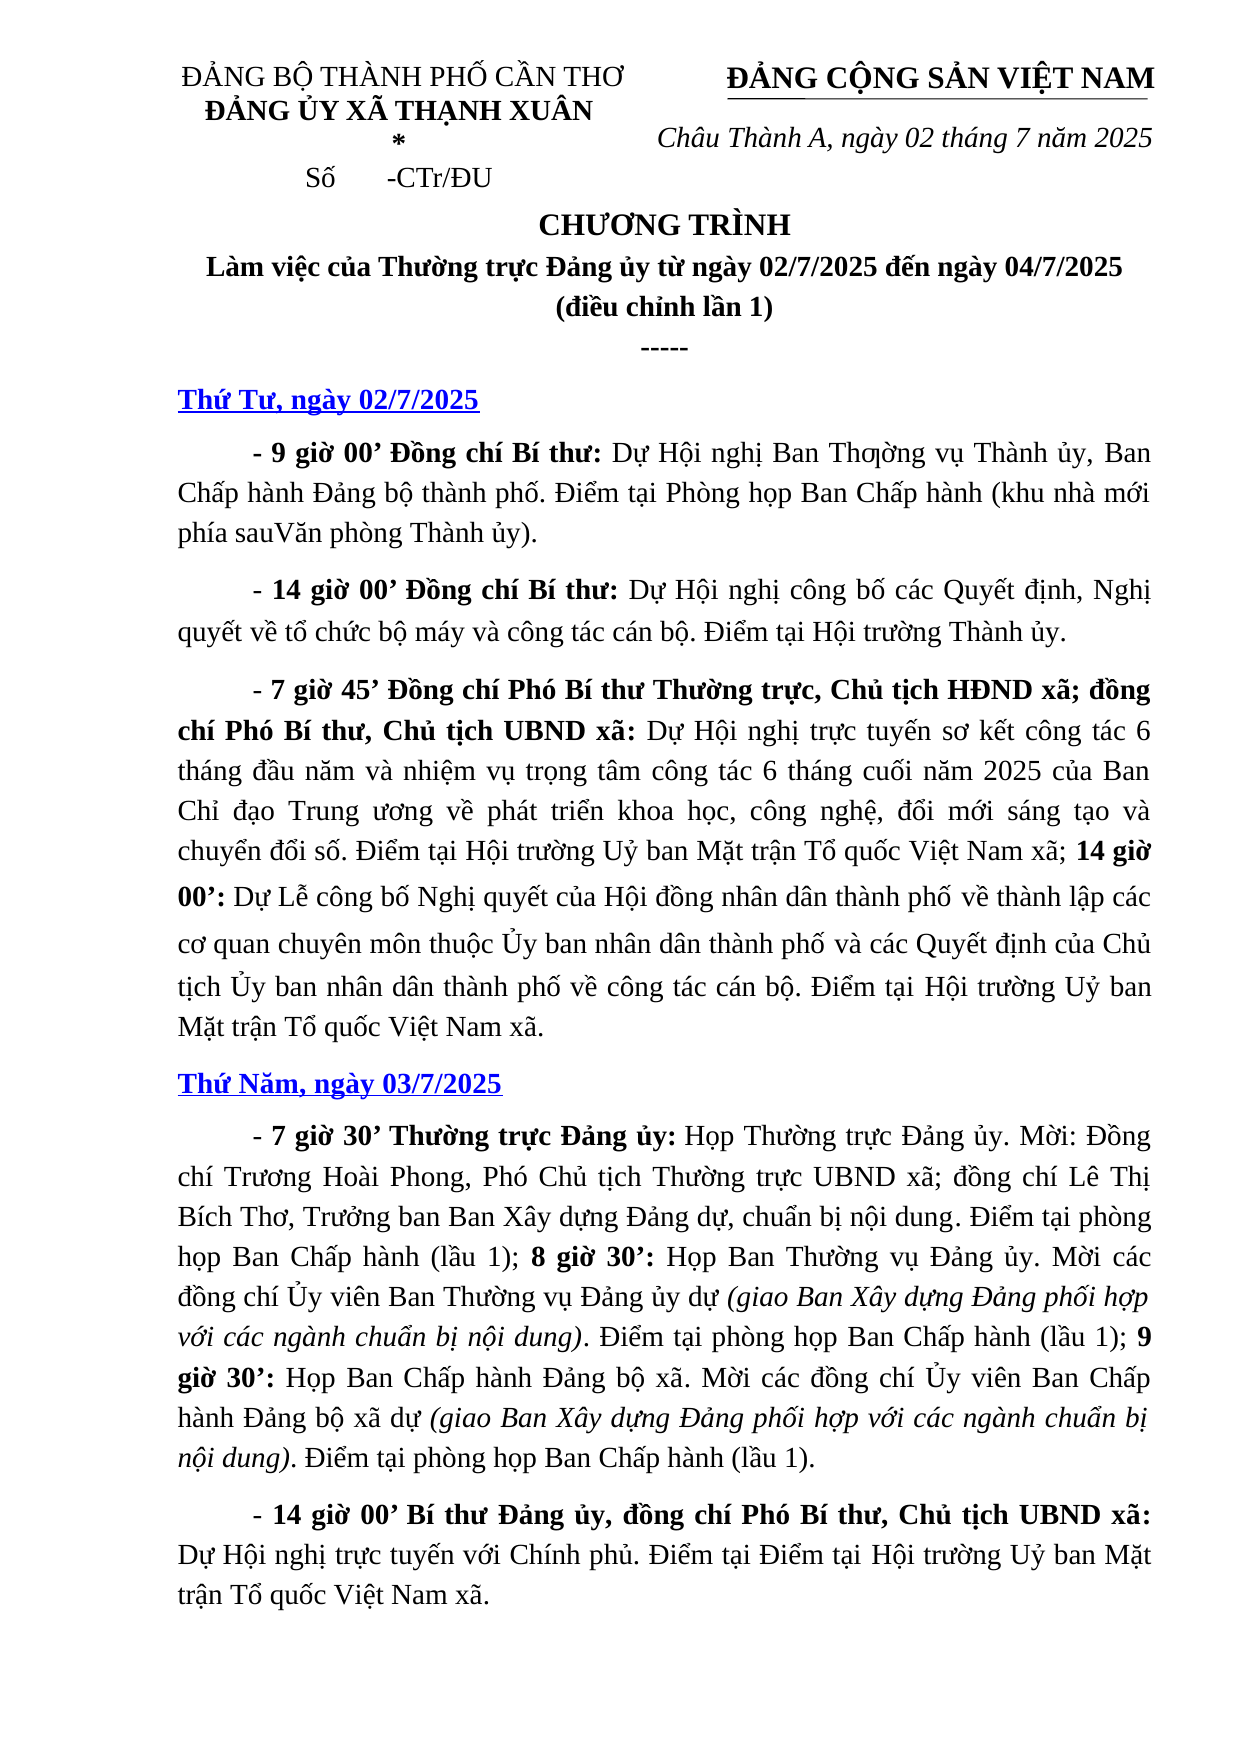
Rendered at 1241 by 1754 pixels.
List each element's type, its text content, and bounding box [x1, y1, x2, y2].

table_header ĐẢNG BỘ THÀNH PHỐ CẦN THƠ ĐẢNG ỦY XÃ THẠNH XUÂN * Số -CTr/ĐU [163, 59, 635, 193]
text ----- [177, 329, 1152, 363]
text CHƯƠNG TRÌNH [177, 206, 1152, 242]
text - 14 giờ 00’ Bí thư Đảng ủy, đồng chí Phó Bí thư, Chủ tịch UBND xã: Dự Hội nghị trực tuyến với Chính phủ. Điểm tại Điểm tại Hội trường Uỷ ban Mặt trận Tổ quốc Việt Nam xã. [177, 1497, 1152, 1611]
text - 7 giờ 45’ Đồng chí Phó Bí thư Thường trực, Chủ tịch HĐND xã; đồng chí Phó Bí thư, Chủ tịch UBND xã: Dự Hội nghị trực tuyến sơ kết công tác 6 tháng đầu năm và nhiệm vụ trọng tâm công tác 6 tháng cuối năm 2025 của Ban Chỉ đạo Trung ương về phát triển khoa học, công nghệ, đổi mới sáng tạo và chuyển đổi số. Điểm tại Hội trường Uỷ ban Mặt trận Tổ quốc Việt Nam xã; 14 giờ 00’: Dự Lễ công bố Nghị quyết của Hội đồng nhân dân thành phố về thành lập các cơ quan chuyên môn thuộc Ủy ban nhân dân thành phố và các Quyết định của Chủ tịch Ủy ban nhân dân thành phố về công tác cán bộ. Điểm tại Hội trường Uỷ ban Mặt trận Tổ quốc Việt Nam xã. [177, 672, 1152, 1042]
table_header ĐẢNG CỘNG SẢN VIỆT NAM Châu Thành A, ngày 02 tháng 7 năm 2025 [635, 59, 1167, 193]
text Làm việc của Thường trực Đảng ủy từ ngày 02/7/2025 đến ngày 04/7/2025 [177, 249, 1152, 282]
text - 9 giờ 00’ Đồng chí Bí thư: Dự Hội nghị Ban Thƣờng vụ Thành ủy, Ban Chấp hành Đảng bộ thành phố. Điểm tại Phòng họp Ban Chấp hành (khu nhà mới phía sauVăn phòng Thành ủy). [177, 435, 1152, 549]
text - 14 giờ 00’ Đồng chí Bí thư: Dự Hội nghị công bố các Quyết định, Nghị quyết về tổ chức bộ máy và công tác cán bộ. Điểm tại Hội trường Thành ủy. [177, 572, 1152, 649]
text Thứ Năm, ngày 03/7/2025 [177, 1066, 1152, 1099]
text - 7 giờ 30’ Thường trực Đảng ủy: Họp Thường trực Đảng ủy. Mời: Đồng chí Trương Hoài Phong, Phó Chủ tịch Thường trực UBND xã; đồng chí Lê Thị Bích Thơ, Trưởng ban Ban Xây dựng Đảng dự, chuẩn bị nội dung. Điểm tại phòng họp Ban Chấp hành (lầu 1); 8 giờ 30’: Họp Ban Thường vụ Đảng ủy. Mời các đồng chí Ủy viên Ban Thường vụ Đảng ủy dự (giao Ban Xây dựng Đảng phối hợp với các ngành chuẩn bị nội dung). Điểm tại phòng họp Ban Chấp hành (lầu 1); 9 giờ 30’: Họp Ban Chấp hành Đảng bộ xã. Mời các đồng chí Ủy viên Ban Chấp hành Đảng bộ xã dự (giao Ban Xây dựng Đảng phối hợp với các ngành chuẩn bị nội dung). Điểm tại phòng họp Ban Chấp hành (lầu 1). [177, 1118, 1152, 1474]
text (điều chỉnh lần 1) [177, 289, 1152, 323]
text Thứ Tư, ngày 02/7/2025 [177, 382, 1152, 416]
